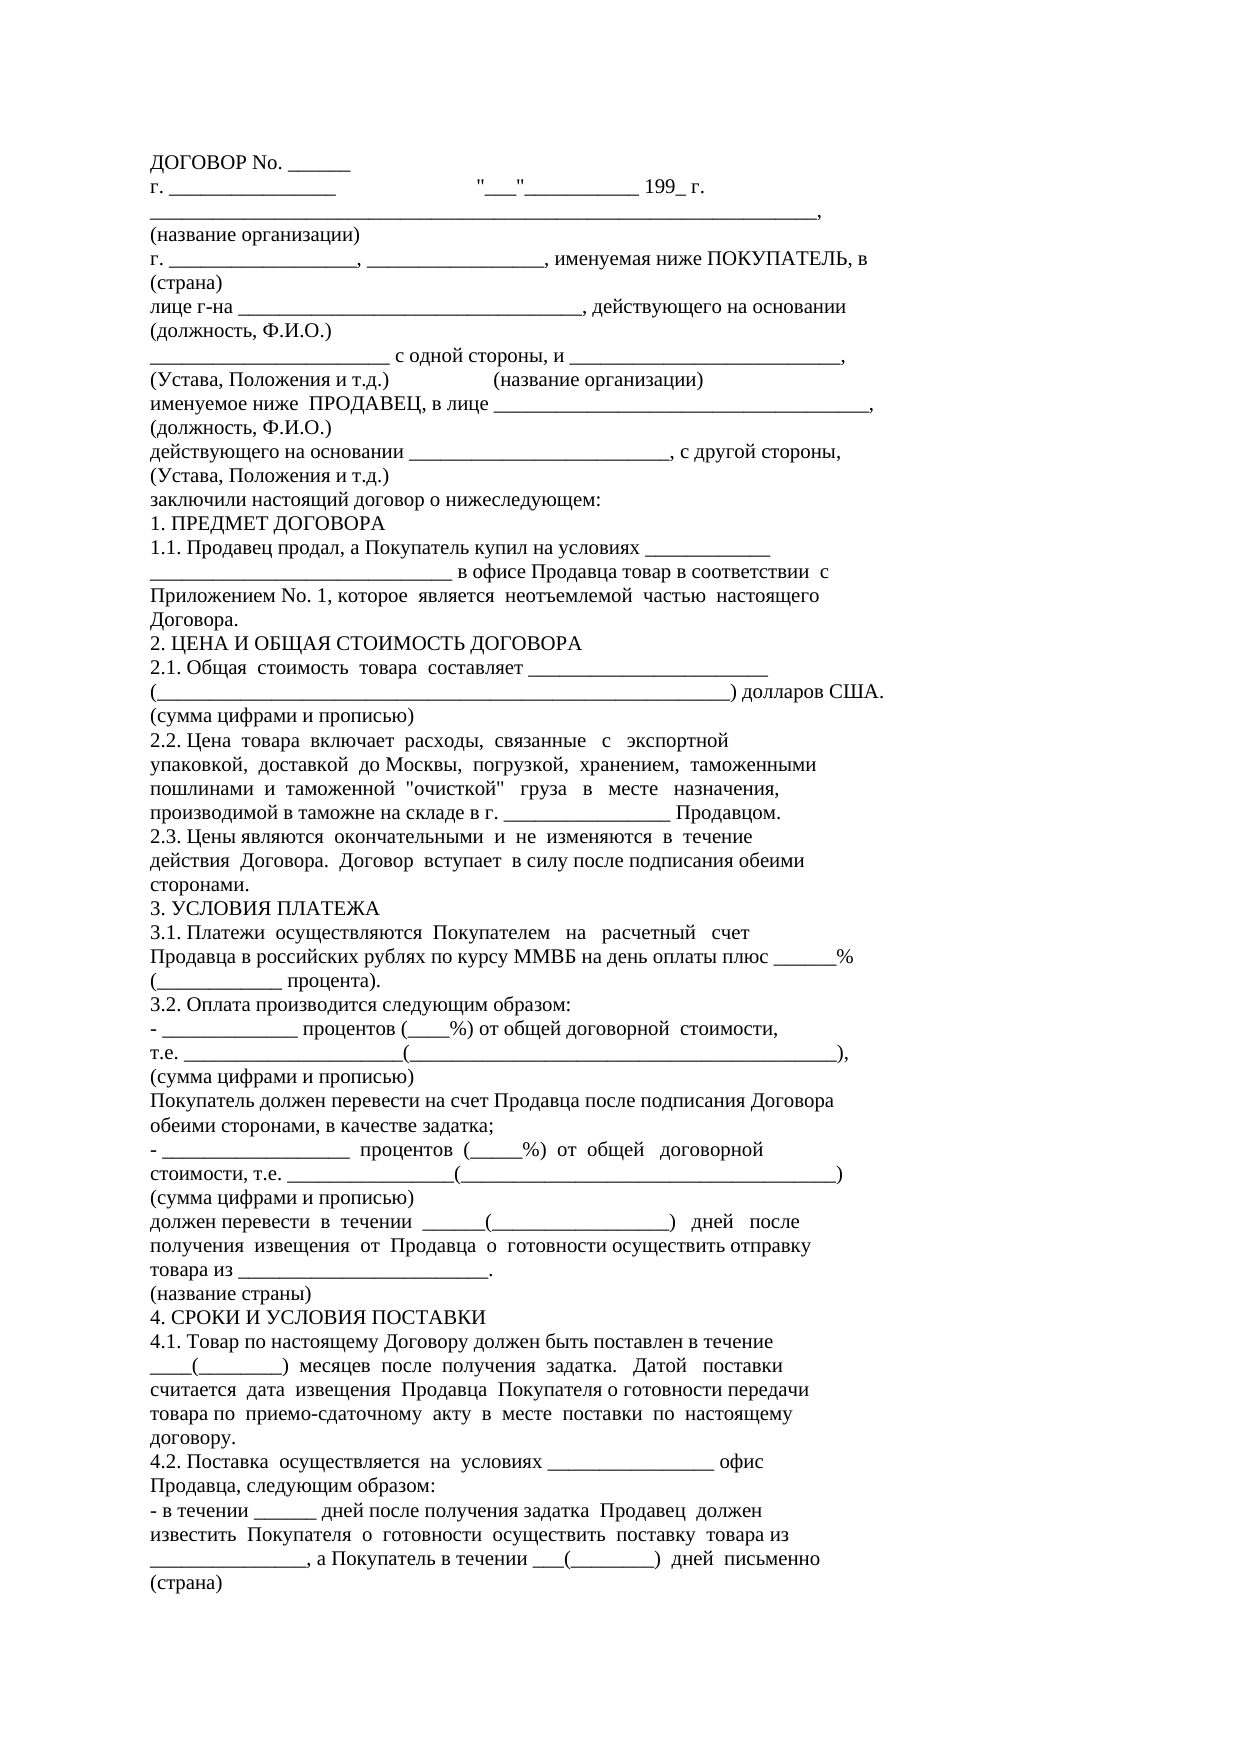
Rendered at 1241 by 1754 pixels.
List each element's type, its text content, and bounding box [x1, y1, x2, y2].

text Покупатель должен перевести на счет Продавца после подписания Договора [150, 1088, 1090, 1112]
text товара по приемо-сдаточному акту в месте поставки по настоящему [150, 1401, 1090, 1425]
text получения извещения от Продавца о готовности осуществить отправку [150, 1233, 1090, 1257]
text (страна) [150, 1570, 1090, 1594]
text (____________ процента). [150, 968, 1090, 992]
text 3.1. Платежи осуществляются Покупателем на расчетный счет [150, 920, 1090, 944]
text 4.1. Товар по настоящему Договору должен быть поставлен в течение [150, 1329, 1090, 1353]
text именуемое ниже ПРОДАВЕЦ, в лице ____________________________________, [150, 391, 1090, 415]
text известить Покупателя о готовности осуществить поставку товара из [150, 1522, 1090, 1546]
text заключили настоящий договор о нижеследующем: [150, 487, 1090, 511]
text - _____________ процентов (____%) от общей договорной стоимости, [150, 1016, 1090, 1040]
text (должность, Ф.И.О.) [150, 318, 1090, 342]
text лице г-на _________________________________, действующего на основании [150, 294, 1090, 318]
text (должность, Ф.И.О.) [150, 415, 1090, 439]
text _____________________________ в офисе Продавца товар в соответствии с [150, 559, 1090, 583]
text 2.1. Общая стоимость товара составляет _______________________ [150, 655, 1090, 679]
text упаковкой, доставкой до Москвы, погрузкой, хранением, таможенными [150, 752, 1090, 776]
text стоимости, т.е. ________________(____________________________________) [150, 1161, 1090, 1185]
text (Устава, Положения и т.д.) [150, 463, 1090, 487]
text 2. ЦЕНА И ОБЩАЯ СТОИМОСТЬ ДОГОВОРА [150, 631, 1090, 655]
text - в течении ______ дней после получения задатка Продавец должен [150, 1497, 1090, 1522]
text Продавца в российских рублях по курсу ММВБ на день оплаты плюс ______% [150, 944, 1090, 968]
text (сумма цифрами и прописью) [150, 1185, 1090, 1209]
text ____(________) месяцев после получения задатка. Датой поставки [150, 1353, 1090, 1377]
text (сумма цифрами и прописью) [150, 1064, 1090, 1088]
text действующего на основании _________________________, с другой стороны, [150, 439, 1090, 463]
text Приложением No. 1, которое является неотъемлемой частью настоящего [150, 583, 1090, 607]
text 2.3. Цены являются окончательными и не изменяются в течение [150, 824, 1090, 848]
text (название страны) [150, 1281, 1090, 1305]
text (страна) [150, 270, 1090, 294]
text 1. ПРЕДМЕТ ДОГОВОРА [150, 511, 1090, 535]
text г. ________________ "___"___________ 199_ г. [150, 174, 1090, 198]
text 2.2. Цена товара включает расходы, связанные с экспортной [150, 727, 1090, 752]
text 3. УСЛОВИЯ ПЛАТЕЖА [150, 896, 1090, 920]
text (Устава, Положения и т.д.) (название организации) [150, 367, 1090, 391]
text сторонами. [150, 872, 1090, 896]
text 3.2. Оплата производится следующим образом: [150, 992, 1090, 1016]
text 4.2. Поставка осуществляется на условиях ________________ офис [150, 1449, 1090, 1473]
text действия Договора. Договор вступает в силу после подписания обеими [150, 848, 1090, 872]
text 1.1. Продавец продал, а Покупатель купил на условиях ____________ [150, 535, 1090, 559]
text 4. СРОКИ И УСЛОВИЯ ПОСТАВКИ [150, 1305, 1090, 1329]
text - __________________ процентов (_____%) от общей договорной [150, 1137, 1090, 1161]
text договору. [150, 1425, 1090, 1449]
text (сумма цифрами и прописью) [150, 703, 1090, 727]
text обеими сторонами, в качестве задатка; [150, 1112, 1090, 1137]
text пошлинами и таможенной "очисткой" груза в месте назначения, [150, 776, 1090, 800]
text производимой в таможне на складе в г. ________________ Продавцом. [150, 800, 1090, 824]
text (_______________________________________________________) долларов США. [150, 679, 1090, 703]
text т.е. _____________________(_________________________________________), [150, 1040, 1090, 1064]
text г. __________________, _________________, именуемая ниже ПОКУПАТЕЛЬ, в [150, 246, 1090, 270]
text считается дата извещения Продавца Покупателя о готовности передачи [150, 1377, 1090, 1401]
text (название организации) [150, 222, 1090, 246]
text ________________________________________________________________, [150, 198, 1090, 222]
text _______________________ с одной стороны, и __________________________, [150, 342, 1090, 367]
text Договора. [150, 607, 1090, 631]
text Продавца, следующим образом: [150, 1473, 1090, 1497]
text ДОГОВОР No. ______ [150, 150, 1090, 174]
text должен перевести в течении ______(_________________) дней после [150, 1209, 1090, 1233]
text _______________, а Покупатель в течении ___(________) дней письменно [150, 1546, 1090, 1570]
text товара из ________________________. [150, 1257, 1090, 1281]
